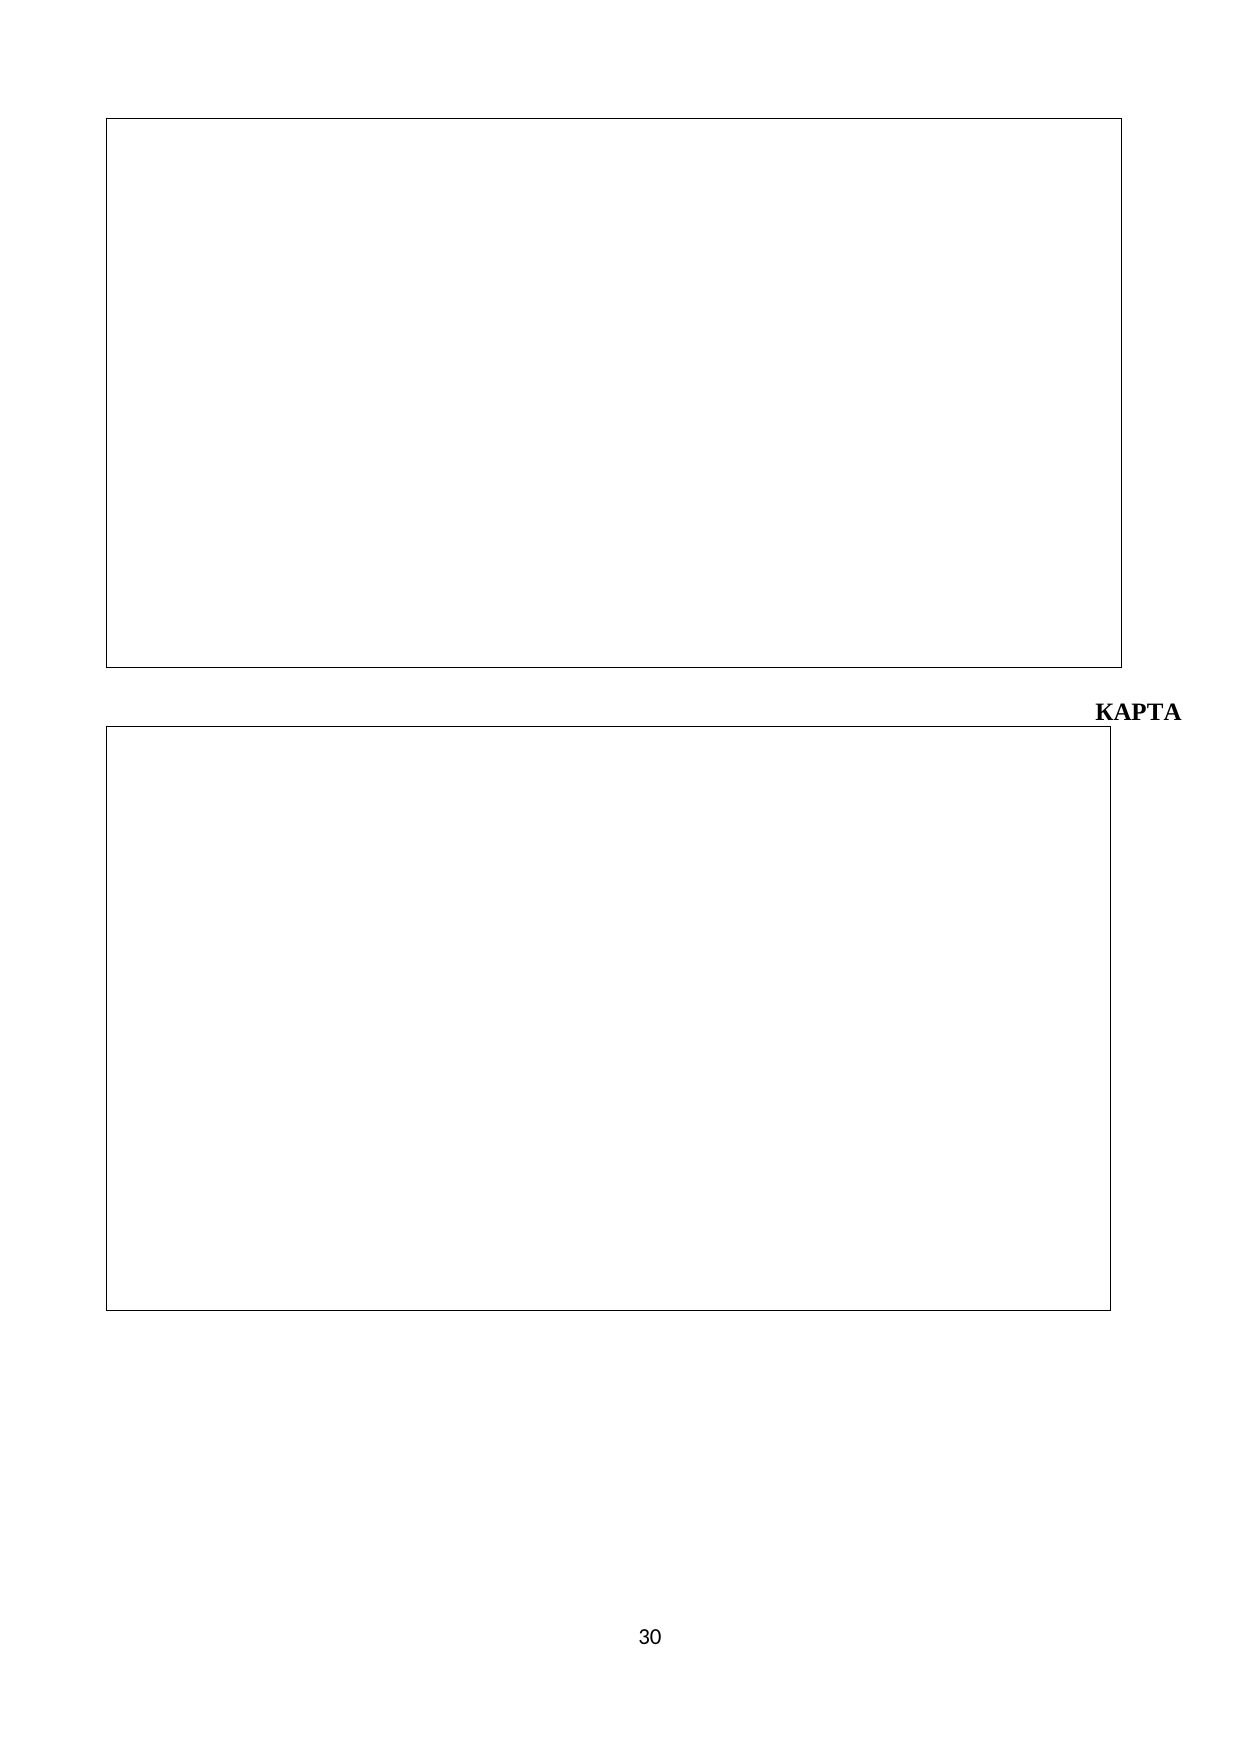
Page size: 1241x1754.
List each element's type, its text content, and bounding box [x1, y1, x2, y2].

table_header [107, 727, 1110, 1309]
table_header [107, 119, 1121, 667]
text КАРТА [118, 697, 1181, 726]
